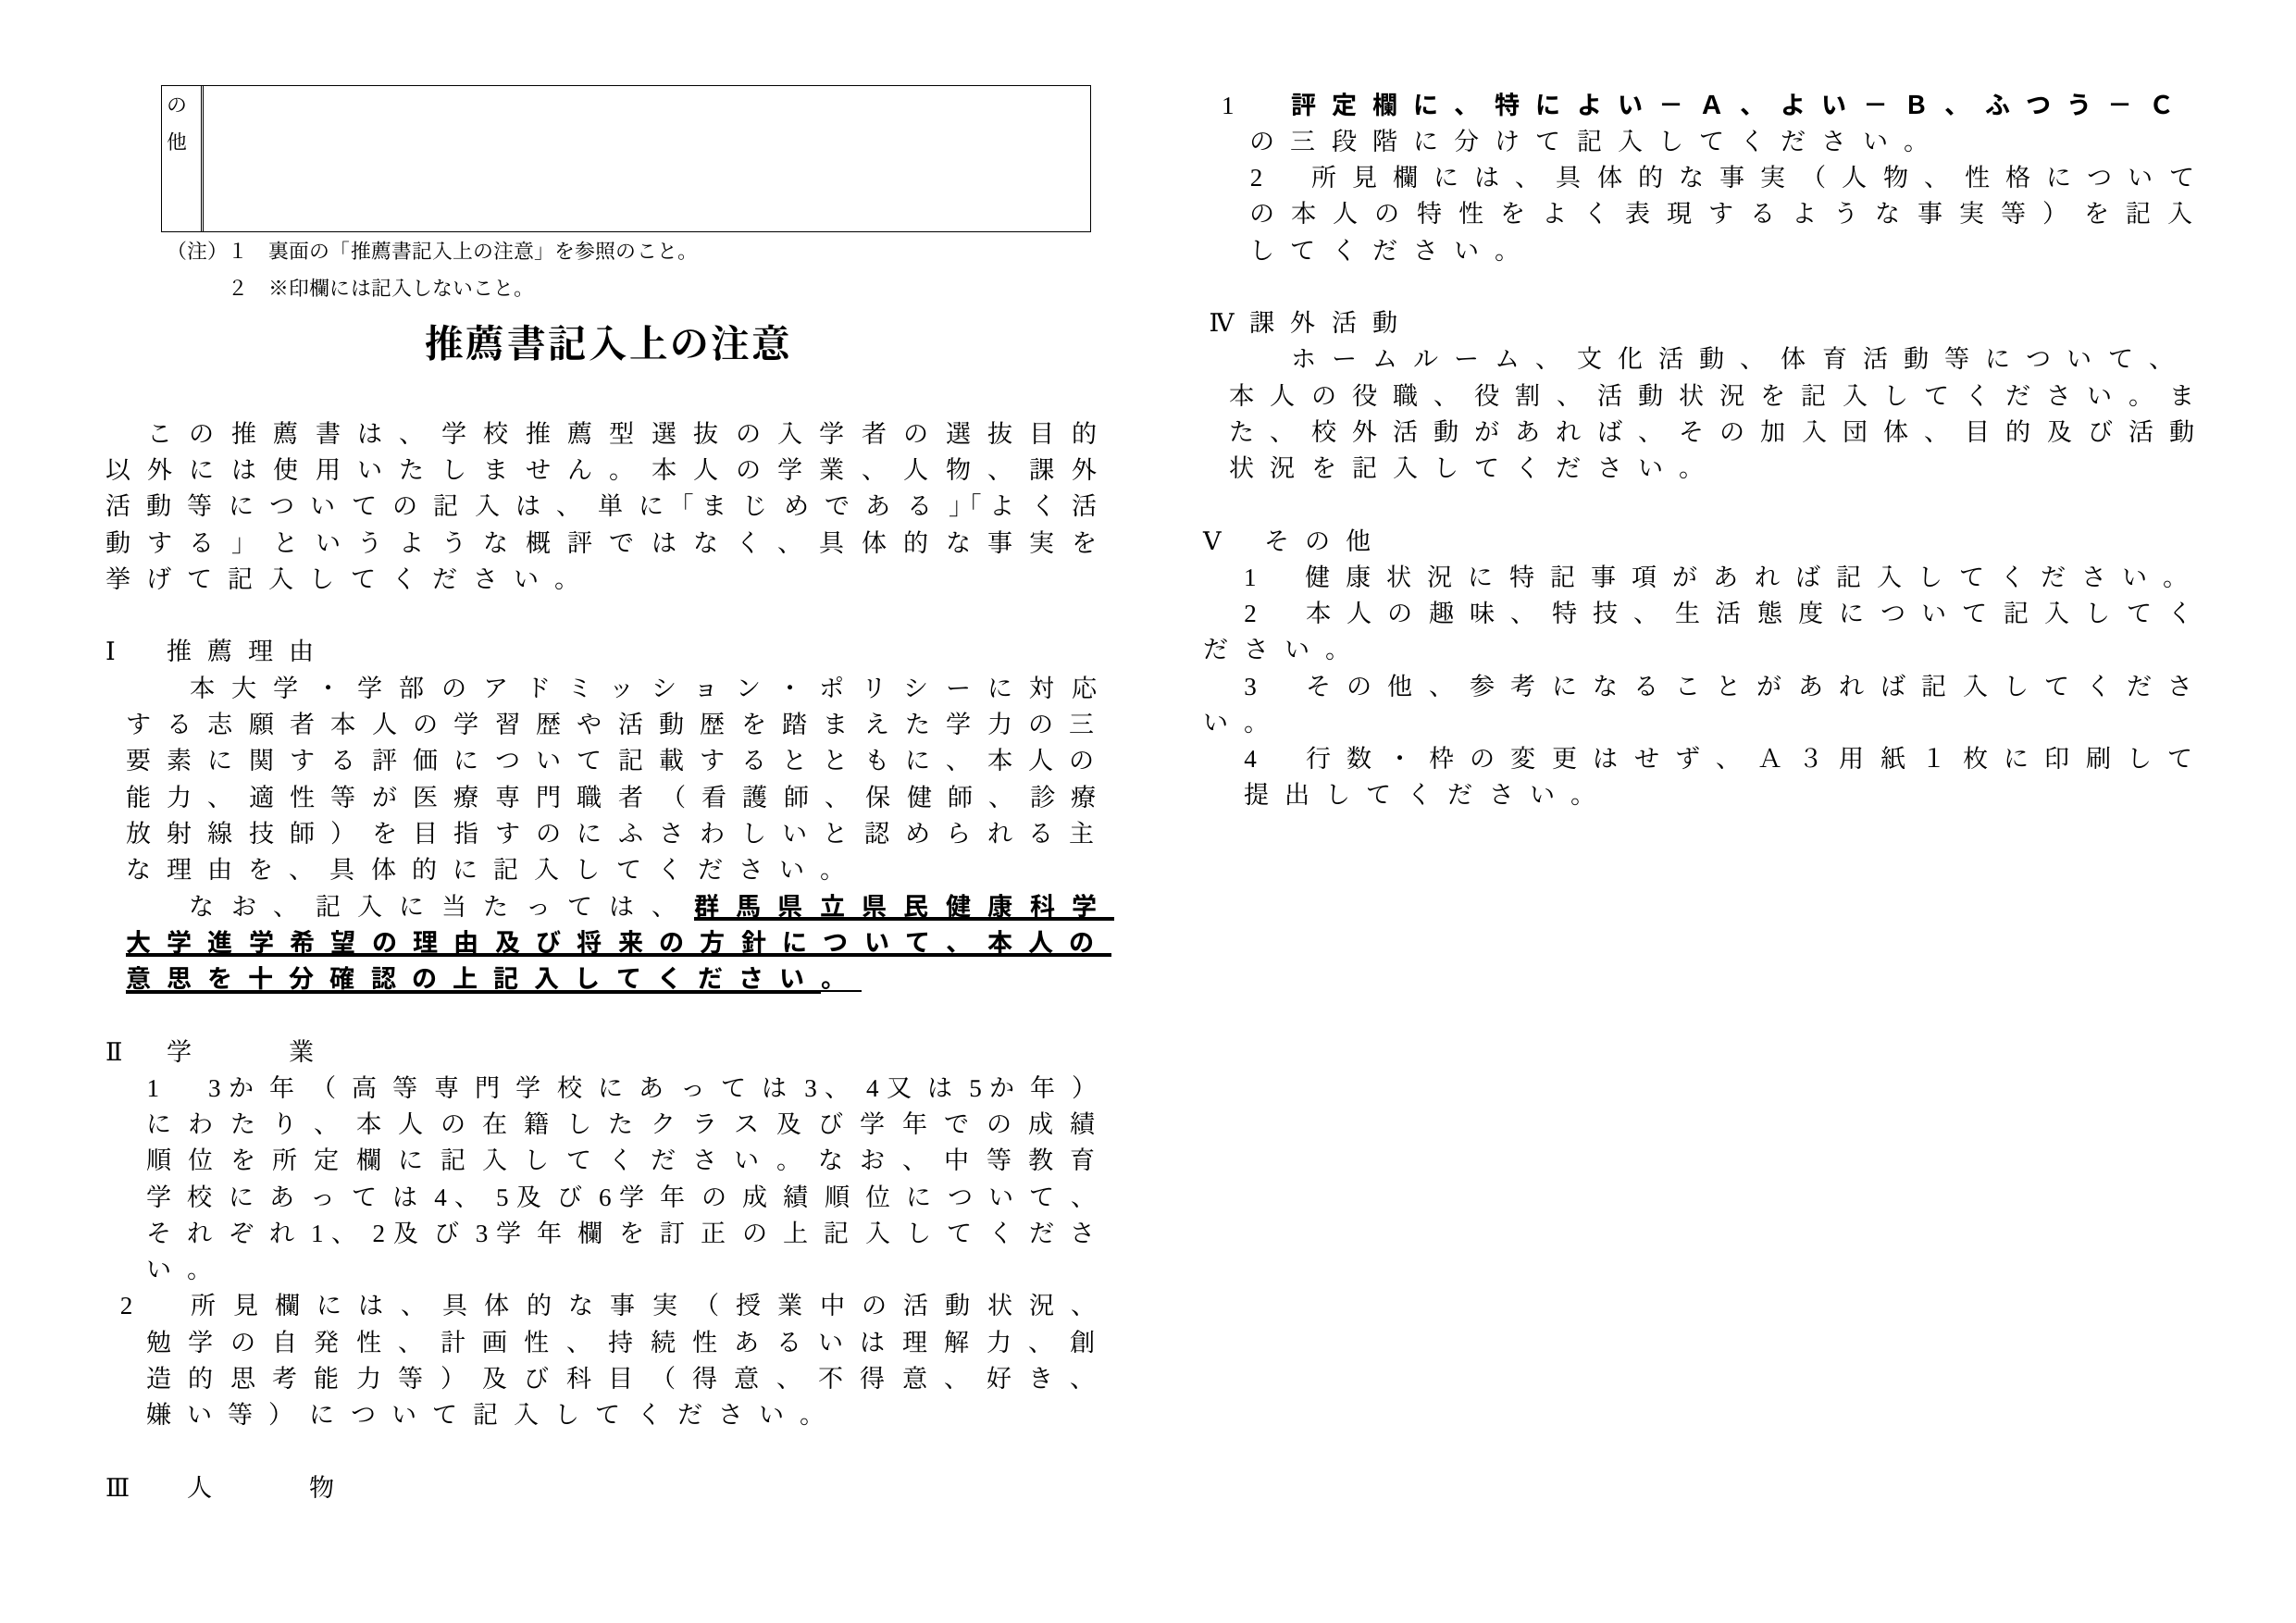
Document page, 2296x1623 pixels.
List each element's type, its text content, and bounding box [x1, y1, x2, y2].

text 2 所見欄には、具体的な事実（授業中の活動状況、勉学の自発性、計画性、持続性あるいは理解力、創造的思考能力等）及び科目（得意、不得意、好き、嫌い等）について記入してください。 [105, 1285, 1113, 1431]
text 1 3か年（高等専門学校にあっては3、4又は5か年）にわたり、本人の在籍したクラス及び学年での成績順位を所定欄に記入してください。なお、中等教育学校にあっては4、5及び6学年の成績順位について、それぞれ1、2及び3学年欄を訂正の上記入してください。 [105, 1068, 1113, 1285]
text Ⅳ 課外活動 [1202, 303, 2210, 339]
text Ⅱ 学 業 [105, 1032, 1113, 1068]
text 2 所見欄には、具体的な事実（人物、性格についての本人の特性をよく表現するような事実等）を記入してください。 [1202, 157, 2210, 266]
text 3 その他、参考になることがあれば記入してください。 [1202, 666, 2210, 738]
text 4 行数・枠の変更はせず、Ａ３用紙１枚に印刷して提出してください。 [1202, 738, 2210, 812]
text Ⅰ 推薦理由 [105, 632, 1113, 668]
text 本大学・学部のアドミッション・ポリシーに対応する志願者本人の学習歴や活動歴を踏まえた学力の三要素に関する評価について記載するとともに、本人の能力、適性等が医療専門職者（看護師、保健師、診療放射線技師）を目指すのにふさわしいと認められる主な理由を、具体的に記入してください。 [105, 668, 1113, 886]
text 1 評定欄に、特によい－Ａ、よい－Ｂ、ふつう－Ｃの三段階に分けて記入してください。 [1202, 85, 2210, 157]
text Ⅴ その他 [1202, 521, 2210, 557]
text 1 健康状況に特記事項があれば記入してください。 [1202, 557, 2210, 593]
text ２ ※印欄には記入しないこと。 [167, 268, 1113, 304]
text Ⅲ 人 物 [105, 1468, 1113, 1504]
text なお、記入に当たっては、群馬県立県民健康科学大学進学希望の理由及び将来の方針について、本人の意思を十分確認の上記入してください。 [105, 886, 1113, 995]
text （注）１ 裏面の「推薦書記入上の注意」を参照のこと。 [167, 232, 1113, 268]
text 推薦書記入上の注意 [105, 304, 1113, 378]
text 2 本人の趣味、特技、生活態度について記入してください。 [1202, 593, 2210, 666]
text この推薦書は、学校推薦型選抜の入学者の選抜目的以外には使用いたしません。本人の学業、人物、課外活動等についての記入は、単に｢まじめである｣｢よく活動する」というような概評ではなく、具体的な事実を挙げて記入してください。 [105, 414, 1113, 595]
text ホームルーム、文化活動、体育活動等について、本人の役職、役割、活動状況を記入してください。また、校外活動があれば、その加入団体、目的及び活動状況を記入してください。 [1202, 339, 2210, 484]
